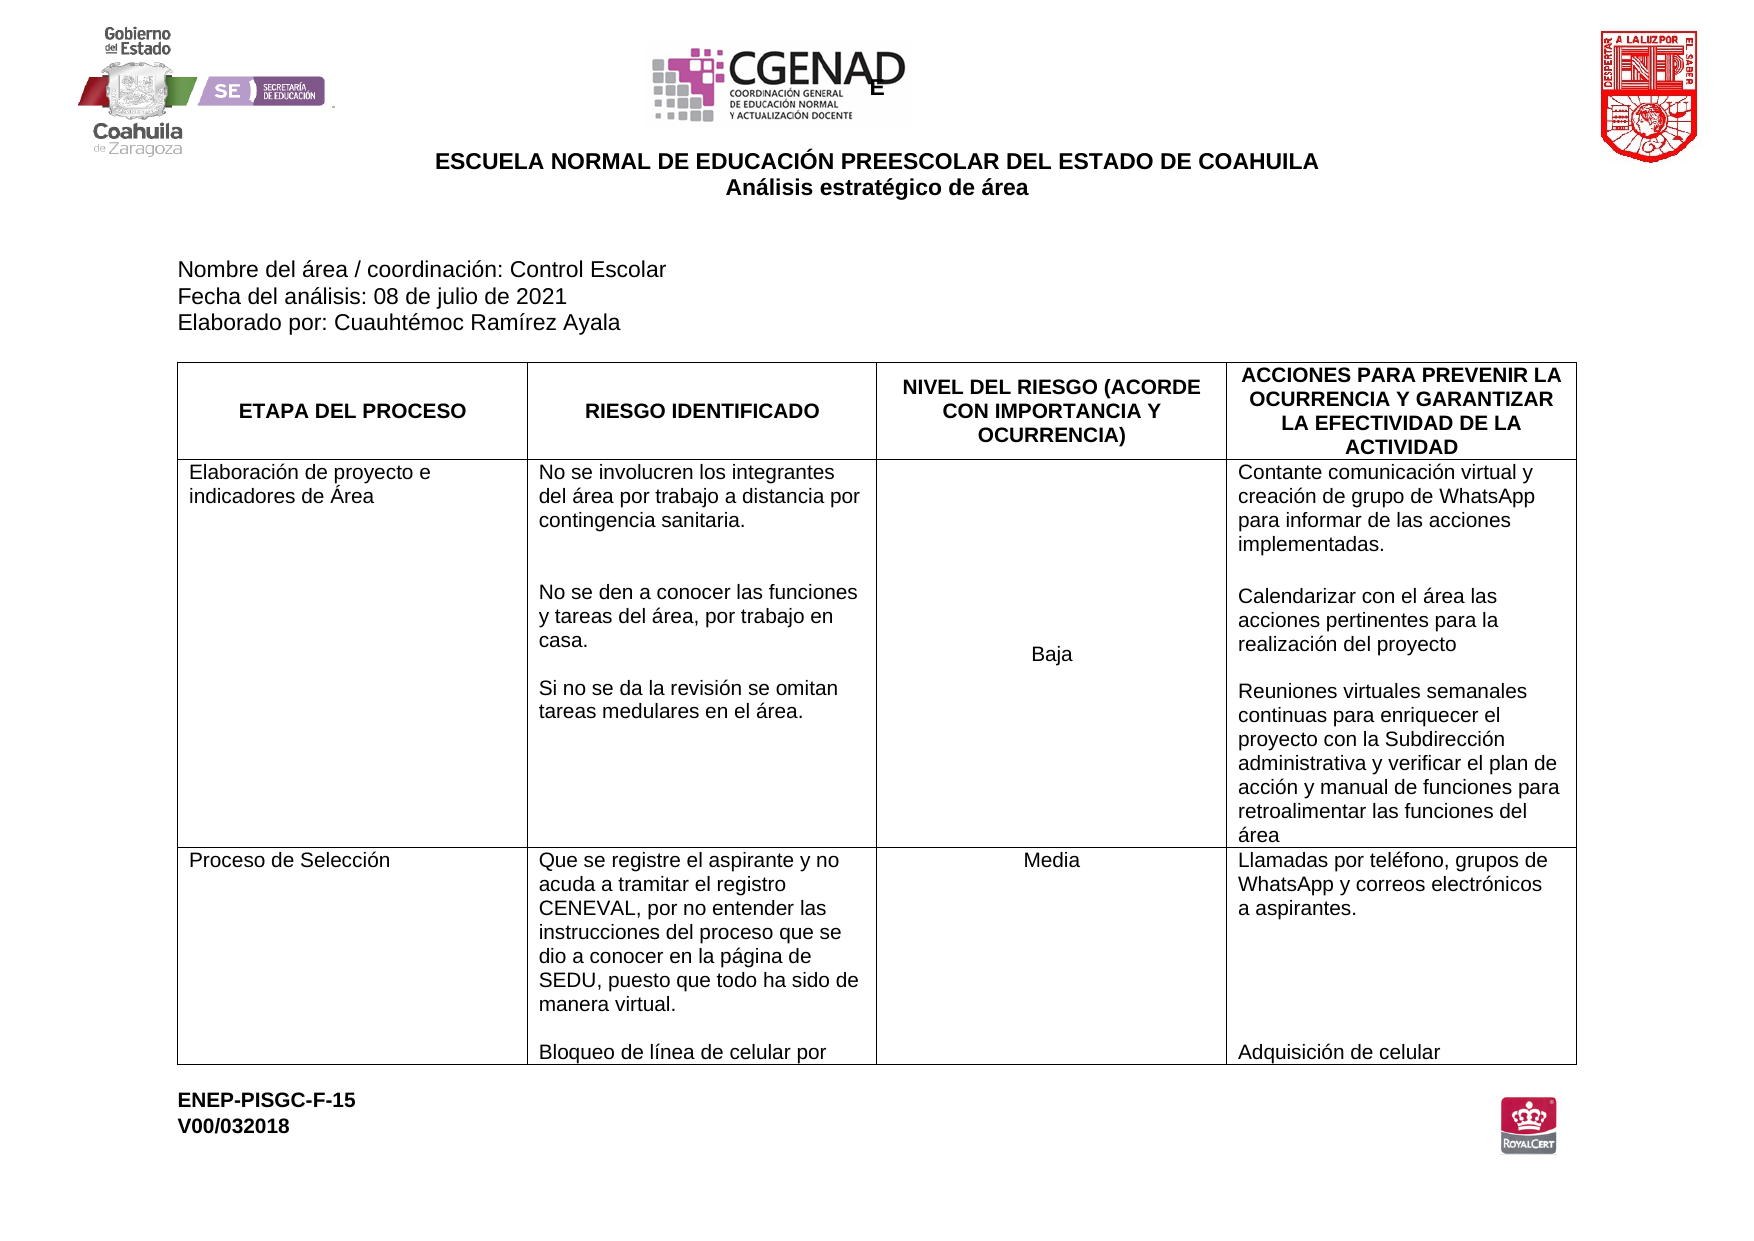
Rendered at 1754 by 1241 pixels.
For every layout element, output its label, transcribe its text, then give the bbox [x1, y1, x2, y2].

table_cell Contante comunicación virtual y creación de grupo de WhatsApp para informar de las acciones implementadas. Calendarizar con el área las acciones pertinentes para la realización del proyecto Reuniones virtuales semanales continuas para enriquecer el proyecto con la Subdirección administrativa y verificar el plan de acción y manual de funciones para retroalimentar las funciones del área [1227, 460, 1576, 847]
text Nombre del área / coordinación: Control Escolar [177, 256, 1577, 283]
text Elaborado por: Cuauhtémoc Ramírez Ayala [177, 309, 1577, 335]
text Análisis estratégico de área [177, 174, 1577, 200]
table_header ACCIONES PARA PREVENIR LA OCURRENCIA Y GARANTIZAR LA EFECTIVIDAD DE LA ACTIVIDAD [1227, 363, 1576, 459]
table_cell Proceso de Selección [178, 848, 527, 1064]
text ESCUELA NORMAL DE EDUCACIÓN PREESCOLAR DEL ESTADO DE COAHUILA [177, 148, 1577, 174]
table_header ETAPA DEL PROCESO [178, 363, 527, 459]
table_cell Media [877, 848, 1226, 1064]
picture [1499, 1095, 1558, 1155]
table_cell Baja [877, 460, 1226, 847]
table_cell Elaboración de proyecto e indicadores de Área [178, 460, 527, 847]
table_header NIVEL DEL RIESGO (ACORDE CON IMPORTANCIA Y OCURRENCIA) [877, 363, 1226, 459]
table_cell No se involucren los integrantes del área por trabajo a distancia por contingencia sanitaria. No se den a conocer las funciones y tareas del área, por trabajo en casa. Si no se da la revisión se omitan tareas medulares en el área. [528, 460, 876, 847]
text Fecha del análisis: 08 de julio de 2021 [177, 283, 1577, 309]
table_header RIESGO IDENTIFICADO [528, 363, 876, 459]
